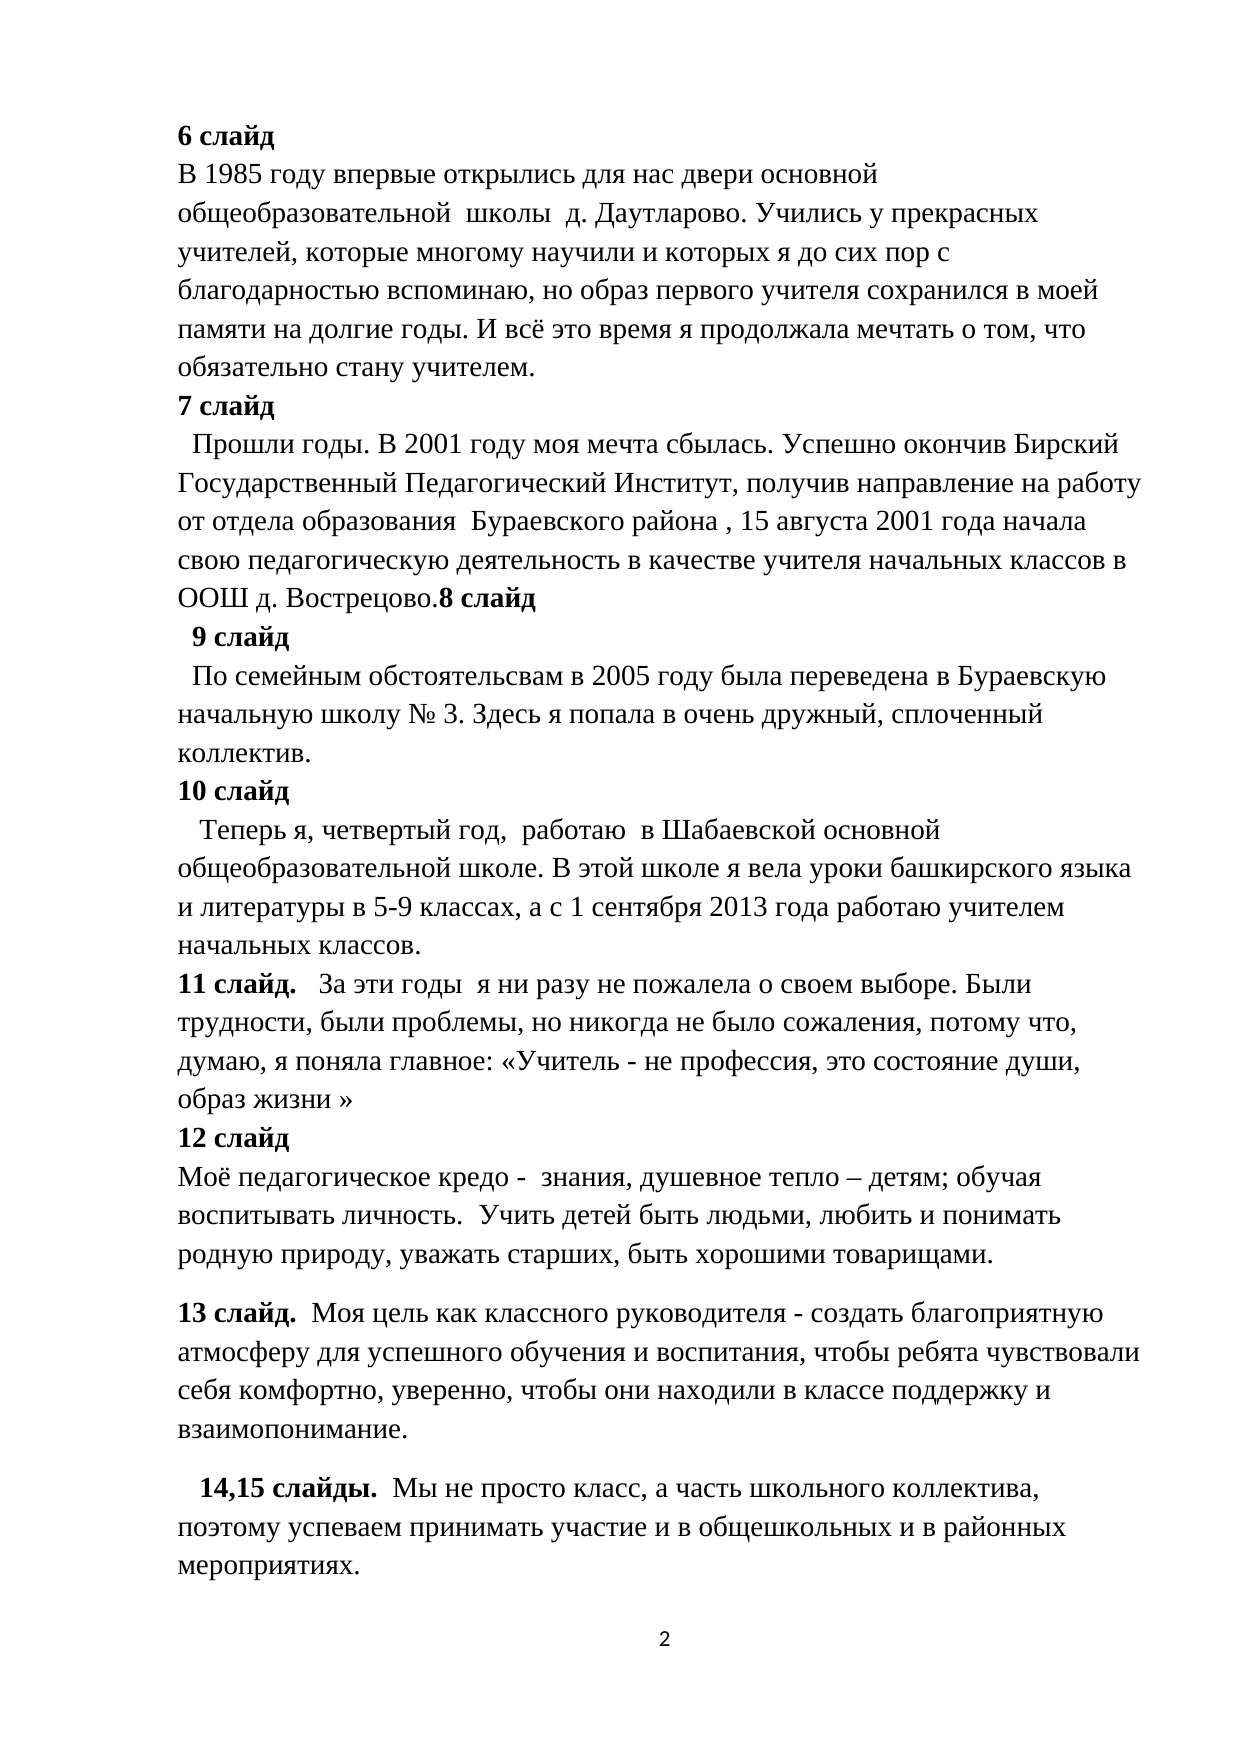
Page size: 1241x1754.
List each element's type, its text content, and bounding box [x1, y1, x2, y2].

text 9 слайд [177, 619, 1152, 653]
text Моё педагогическое кредо - знания, душевное тепло – детям; обучая воспитывать личность. Учить детей быть людьми, любить и понимать родную природу, уважать старших, быть хорошими товарищами. [177, 1159, 1152, 1269]
text 14,15 слайды. Мы не просто класс, а часть школьного коллектива, поэтому успеваем принимать участие и в общешкольных и в районных мероприятиях. [177, 1470, 1152, 1581]
text В 1985 году впервые открылись для нас двери основной общеобразовательной школы д. Даутларово. Учились у прекрасных учителей, которые многому научили и которых я до сих пор с благодарностью вспоминаю, но образ первого учителя сохранился в моей памяти на долгие годы. И всё это время я продолжала мечтать о том, что обязательно стану учителем. [177, 157, 1152, 383]
text 6 слайд [177, 118, 1152, 152]
text 7 слайд [177, 388, 1152, 421]
text 12 слайд [177, 1120, 1152, 1154]
text 10 слайд [177, 773, 1152, 807]
text Прошли годы. В 2001 году моя мечта сбылась. Успешно окончив Бирский Государственный Педагогический Институт, получив направление на работу от отдела образования Бураевского района , 15 августа 2001 года начала свою педагогическую деятельность в качестве учителя начальных классов в ООШ д. Вострецово.8 слайд [177, 426, 1152, 614]
text 13 слайд. Моя цель как классного руководителя - создать благоприятную атмосферу для успешного обучения и воспитания, чтобы ребята чувствовали себя комфортно, уверенно, чтобы они находили в классе поддержку и взаимопонимание. [177, 1295, 1152, 1444]
text По семейным обстоятельсвам в 2005 году была переведена в Бураевскую начальную школу № 3. Здесь я попала в очень дружный, сплоченный коллектив. [177, 658, 1152, 768]
text 11 слайд. За эти годы я ни разу не пожалела о своем выборе. Были трудности, были проблемы, но никогда не было сожаления, потому что, думаю, я поняла главное: «Учитель - не профессия, это состояние души, образ жизни » [177, 966, 1152, 1115]
text Теперь я, четвертый год, работаю в Шабаевской основной общеобразовательной школе. В этой школе я вела уроки башкирского языка и литературы в 5-9 классах, а с 1 сентября 2013 года работаю учителем начальных классов. [177, 812, 1152, 961]
